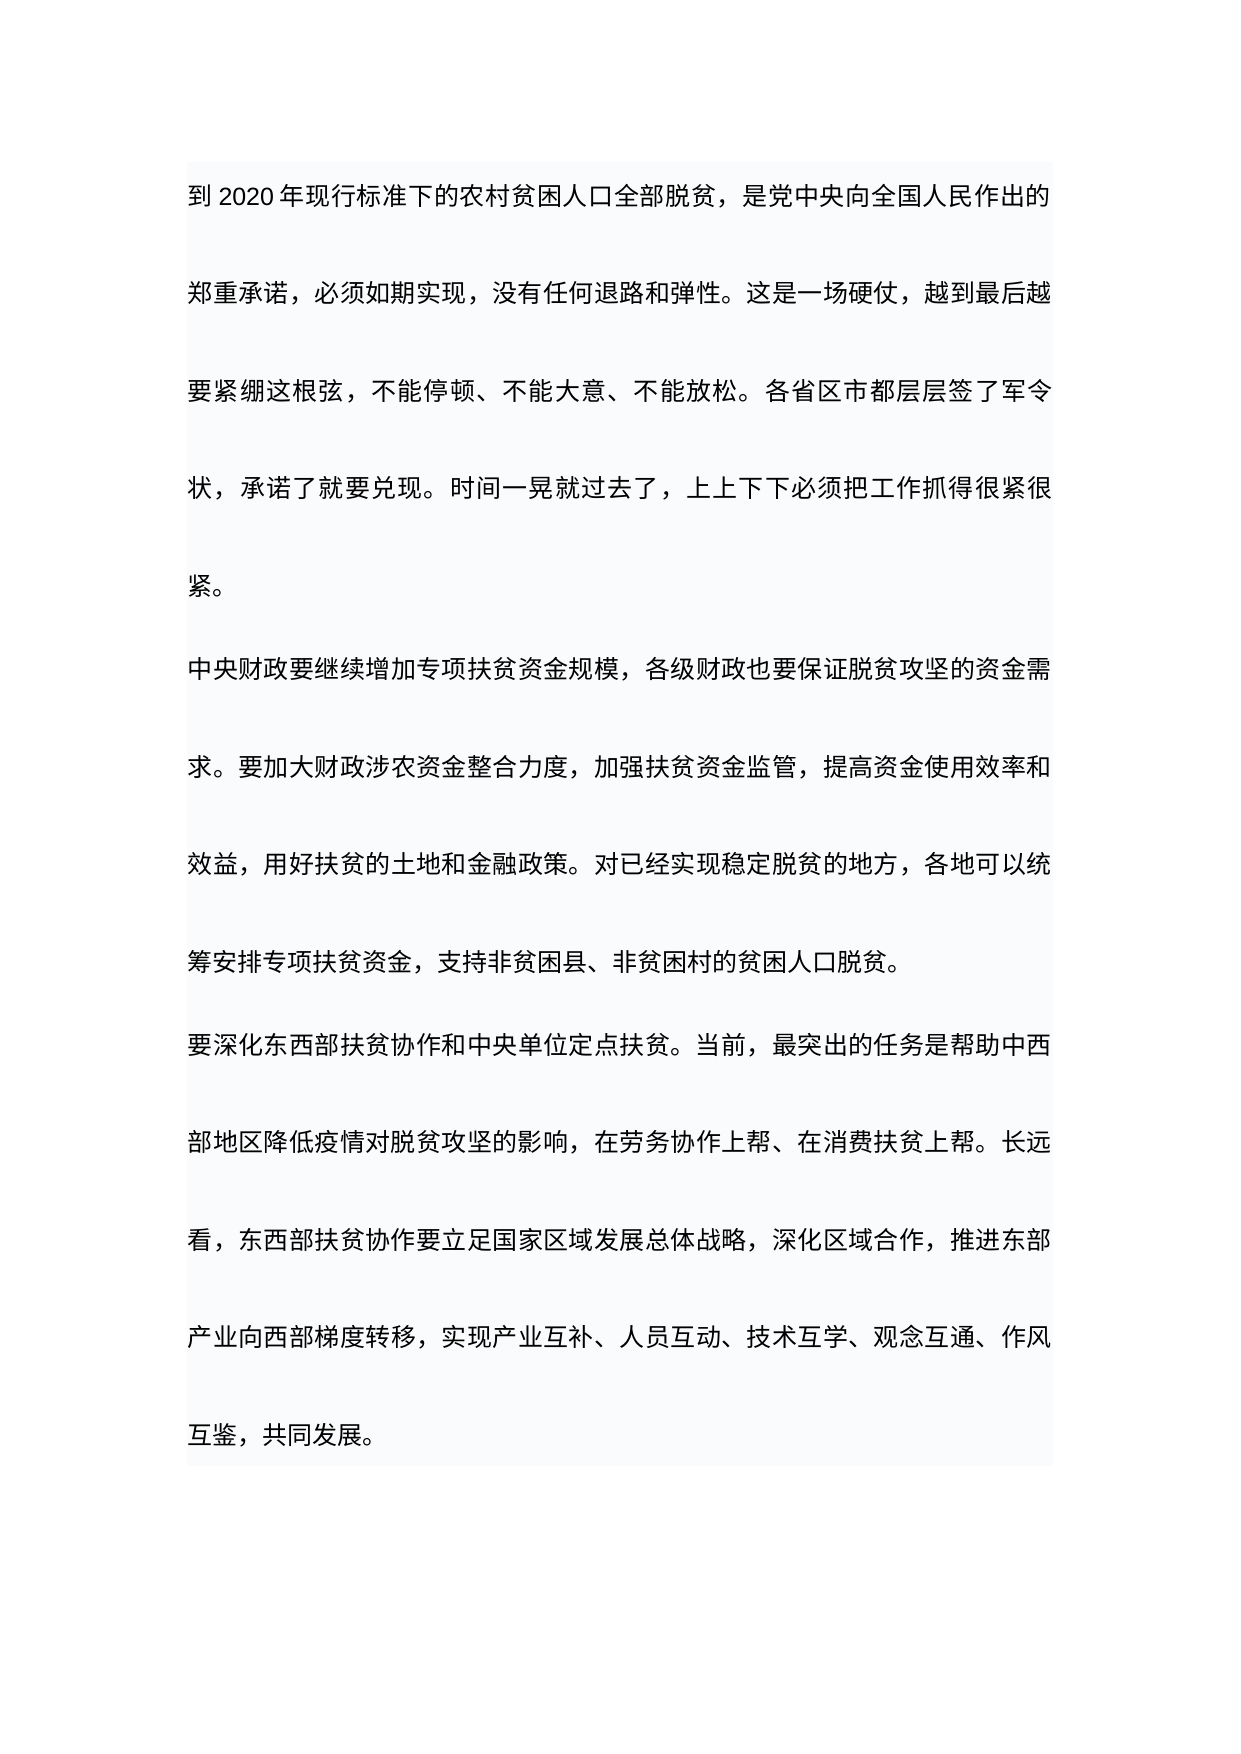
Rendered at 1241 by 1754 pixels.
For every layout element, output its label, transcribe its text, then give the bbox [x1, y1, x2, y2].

text 要深化东西部扶贫协作和中央单位定点扶贫。当前，最突出的任务是帮助中西部地区降低疫情对脱贫攻坚的影响，在劳务协作上帮、在消费扶贫上帮。长远看，东西部扶贫协作要立足国家区域发展总体战略，深化区域合作，推进东部产业向西部梯度转移，实现产业互补、人员互动、技术互学、观念互通、作风互鉴，共同发展。 [187, 1011, 1053, 1466]
text 中央财政要继续增加专项扶贫资金规模，各级财政也要保证脱贫攻坚的资金需求。要加大财政涉农资金整合力度，加强扶贫资金监管，提高资金使用效率和效益，用好扶贫的土地和金融政策。对已经实现稳定脱贫的地方，各地可以统筹安排专项扶贫资金，支持非贫困县、非贫困村的贫困人口脱贫。 [187, 635, 1053, 993]
text 到2020年现行标准下的农村贫困人口全部脱贫，是党中央向全国人民作出的郑重承诺，必须如期实现，没有任何退路和弹性。这是一场硬仗，越到最后越要紧绷这根弦，不能停顿、不能大意、不能放松。各省区市都层层签了军令状，承诺了就要兑现。时间一晃就过去了，上上下下必须把工作抓得很紧很紧。 [187, 162, 1053, 617]
